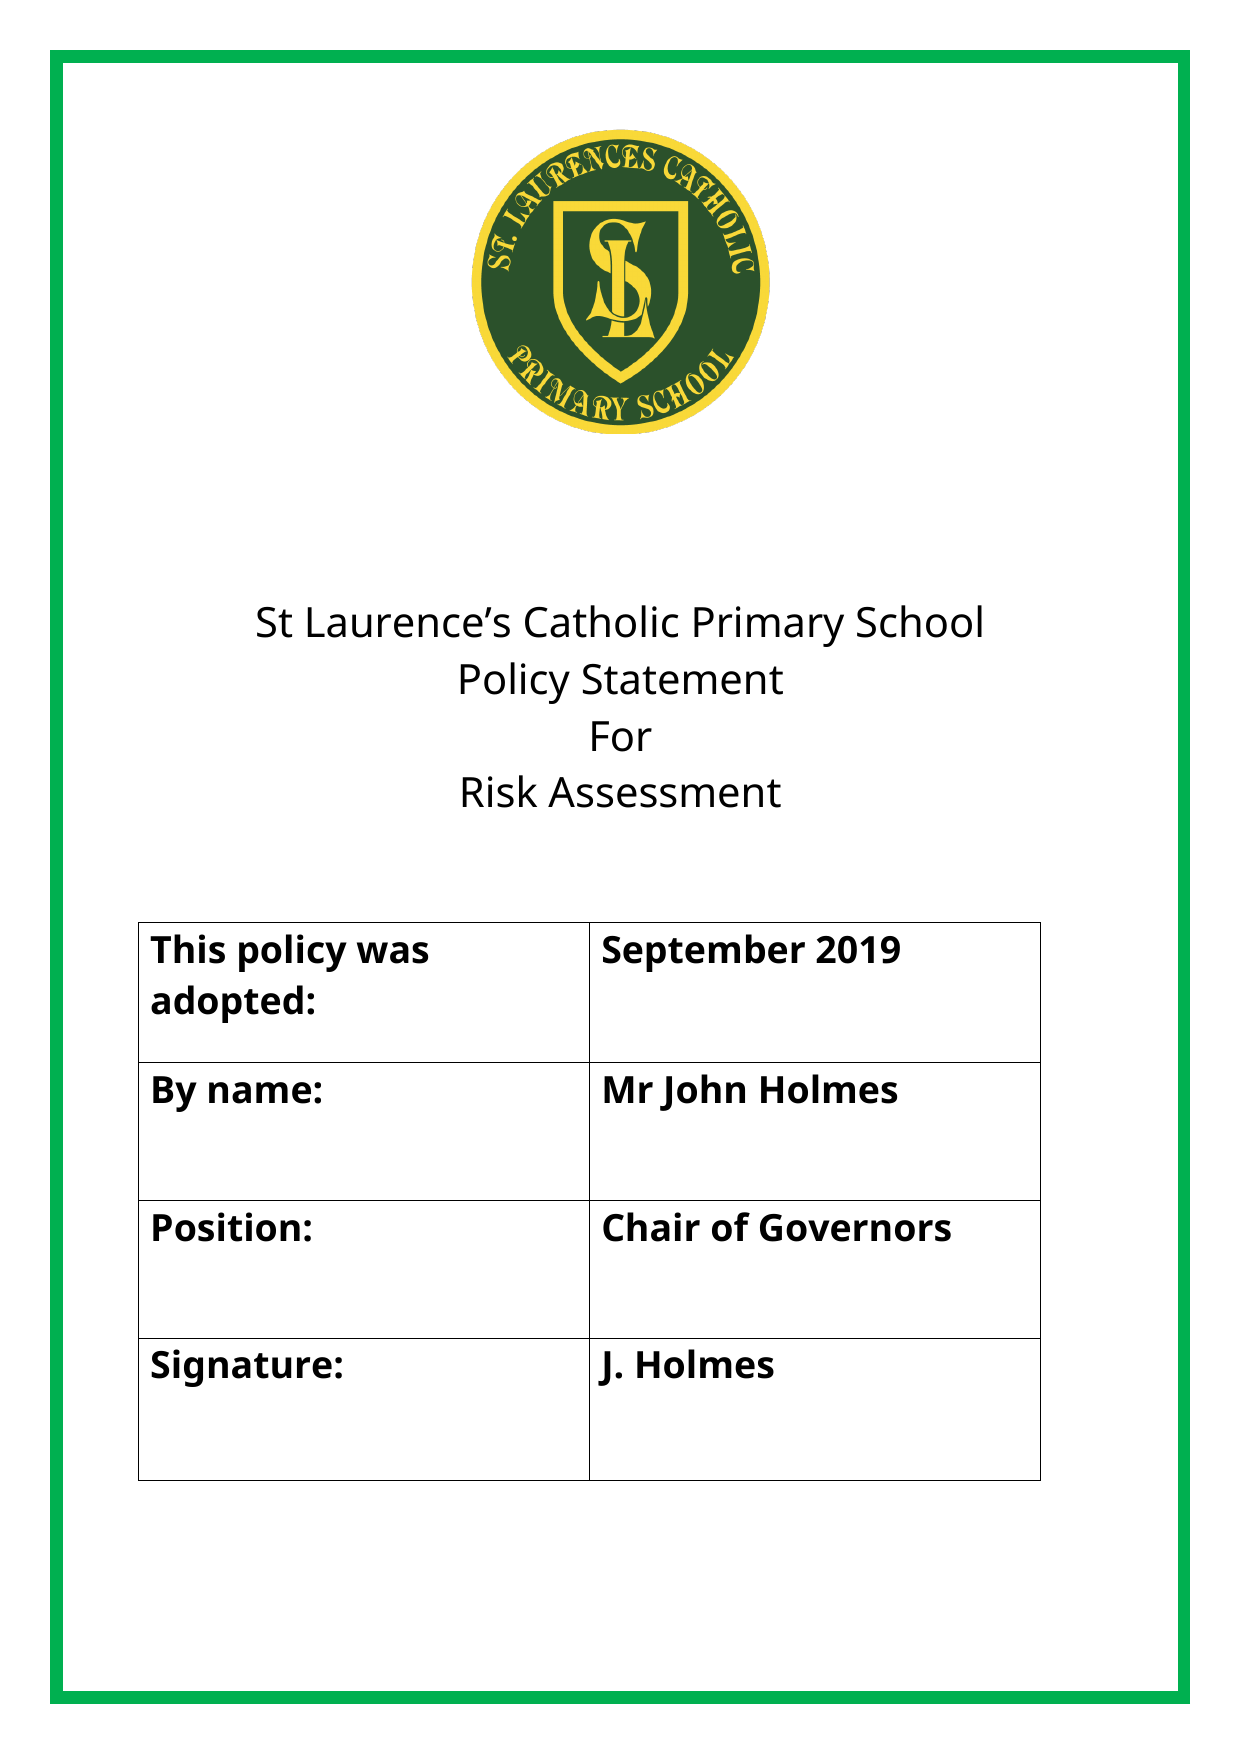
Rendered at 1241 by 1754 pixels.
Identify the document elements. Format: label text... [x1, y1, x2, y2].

table_cell Position: [139, 1201, 589, 1337]
table_cell Mr John Holmes [590, 1063, 1040, 1200]
table_cell Chair of Governors [590, 1201, 1040, 1337]
text Risk Assessment [150, 763, 1090, 820]
text Policy Statement [150, 649, 1090, 706]
table_header September 2019 [590, 923, 1040, 1062]
text For [150, 706, 1090, 763]
table_cell Signature: [139, 1339, 589, 1479]
text St Laurence’s Catholic Primary School [150, 593, 1090, 649]
table_header This policy was adopted: [139, 923, 589, 1062]
table_cell By name: [139, 1063, 589, 1200]
picture [463, 127, 776, 434]
table_cell J. Holmes [590, 1339, 1040, 1479]
